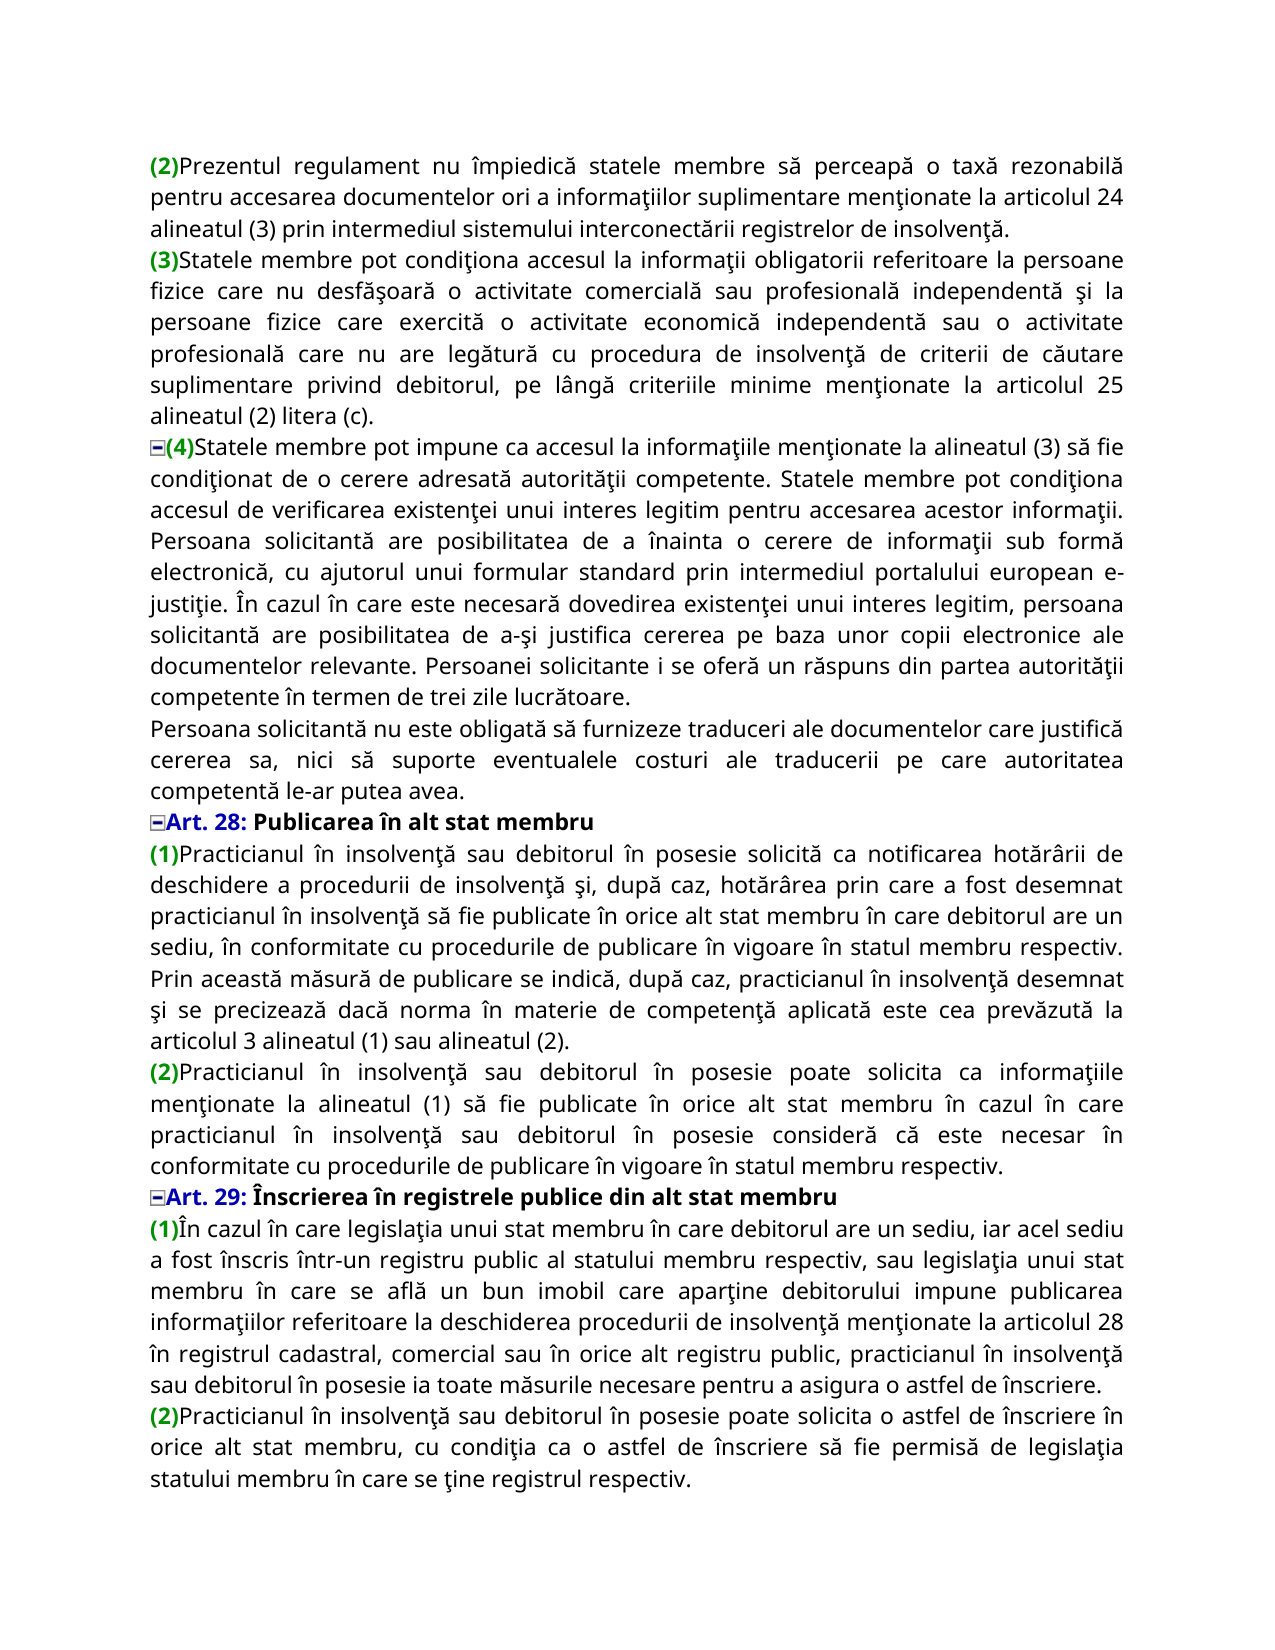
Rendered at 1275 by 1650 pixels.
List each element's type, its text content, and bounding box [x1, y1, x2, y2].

picture [150, 1190, 166, 1206]
text (2)Practicianul în insolvenţă sau debitorul în posesie poate solicita ca informaţiile menţionate la alineatul (1) să fie publicate în orice alt stat membru în cazul în care practicianul în insolvenţă sau debitorul în posesie consideră că este necesar în conformitate cu procedurile de publicare în vigoare în statul membru respectiv. [150, 1056, 1125, 1181]
text (2)Practicianul în insolvenţă sau debitorul în posesie poate solicita o astfel de înscriere în orice alt stat membru, cu condiţia ca o astfel de înscriere să fie permisă de legislaţia statului membru în care se ţine registrul respectiv. [150, 1400, 1125, 1494]
text Art. 29: Înscrierea în registrele publice din alt stat membru [150, 1181, 1125, 1212]
text (1)Practicianul în insolvenţă sau debitorul în posesie solicită ca notificarea hotărârii de deschidere a procedurii de insolvenţă şi, după caz, hotărârea prin care a fost desemnat practicianul în insolvenţă să fie publicate în orice alt stat membru în care debitorul are un sediu, în conformitate cu procedurile de publicare în vigoare în statul membru respectiv. Prin această măsură de publicare se indică, după caz, practicianul în insolvenţă desemnat şi se precizează dacă norma în materie de competenţă aplicată este cea prevăzută la articolul 3 alineatul (1) sau alineatul (2). [150, 837, 1125, 1056]
text (2)Prezentul regulament nu împiedică statele membre să perceapă o taxă rezonabilă pentru accesarea documentelor ori a informaţiilor suplimentare menţionate la articolul 24 alineatul (3) prin intermediul sistemului interconectării registrelor de insolvenţă. [150, 150, 1125, 244]
text (4)Statele membre pot impune ca accesul la informaţiile menţionate la alineatul (3) să fie condiţionat de o cerere adresată autorităţii competente. Statele membre pot condiţiona accesul de verificarea existenţei unui interes legitim pentru accesarea acestor informaţii. Persoana solicitantă are posibilitatea de a înainta o cerere de informaţii sub formă electronică, cu ajutorul unui formular standard prin intermediul portalului european e-justiţie. În cazul în care este necesară dovedirea existenţei unui interes legitim, persoana solicitantă are posibilitatea de a-şi justifica cererea pe baza unor copii electronice ale documentelor relevante. Persoanei solicitante i se oferă un răspuns din partea autorităţii competente în termen de trei zile lucrătoare. [150, 431, 1125, 712]
text (3)Statele membre pot condiţiona accesul la informaţii obligatorii referitoare la persoane fizice care nu desfăşoară o activitate comercială sau profesională independentă şi la persoane fizice care exercită o activitate economică independentă sau o activitate profesională care nu are legătură cu procedura de insolvenţă de criterii de căutare suplimentare privind debitorul, pe lângă criteriile minime menţionate la articolul 25 alineatul (2) litera (c). [150, 244, 1125, 431]
picture [150, 440, 166, 456]
picture [150, 815, 166, 831]
text Persoana solicitantă nu este obligată să furnizeze traduceri ale documentelor care justifică cererea sa, nici să suporte eventualele costuri ale traducerii pe care autoritatea competentă le-ar putea avea. [150, 712, 1125, 806]
text (1)În cazul în care legislaţia unui stat membru în care debitorul are un sediu, iar acel sediu a fost înscris într-un registru public al statului membru respectiv, sau legislaţia unui stat membru în care se află un bun imobil care aparţine debitorului impune publicarea informaţiilor referitoare la deschiderea procedurii de insolvenţă menţionate la articolul 28 în registrul cadastral, comercial sau în orice alt registru public, practicianul în insolvenţă sau debitorul în posesie ia toate măsurile necesare pentru a asigura o astfel de înscriere. [150, 1212, 1125, 1400]
text Art. 28: Publicarea în alt stat membru [150, 806, 1125, 837]
